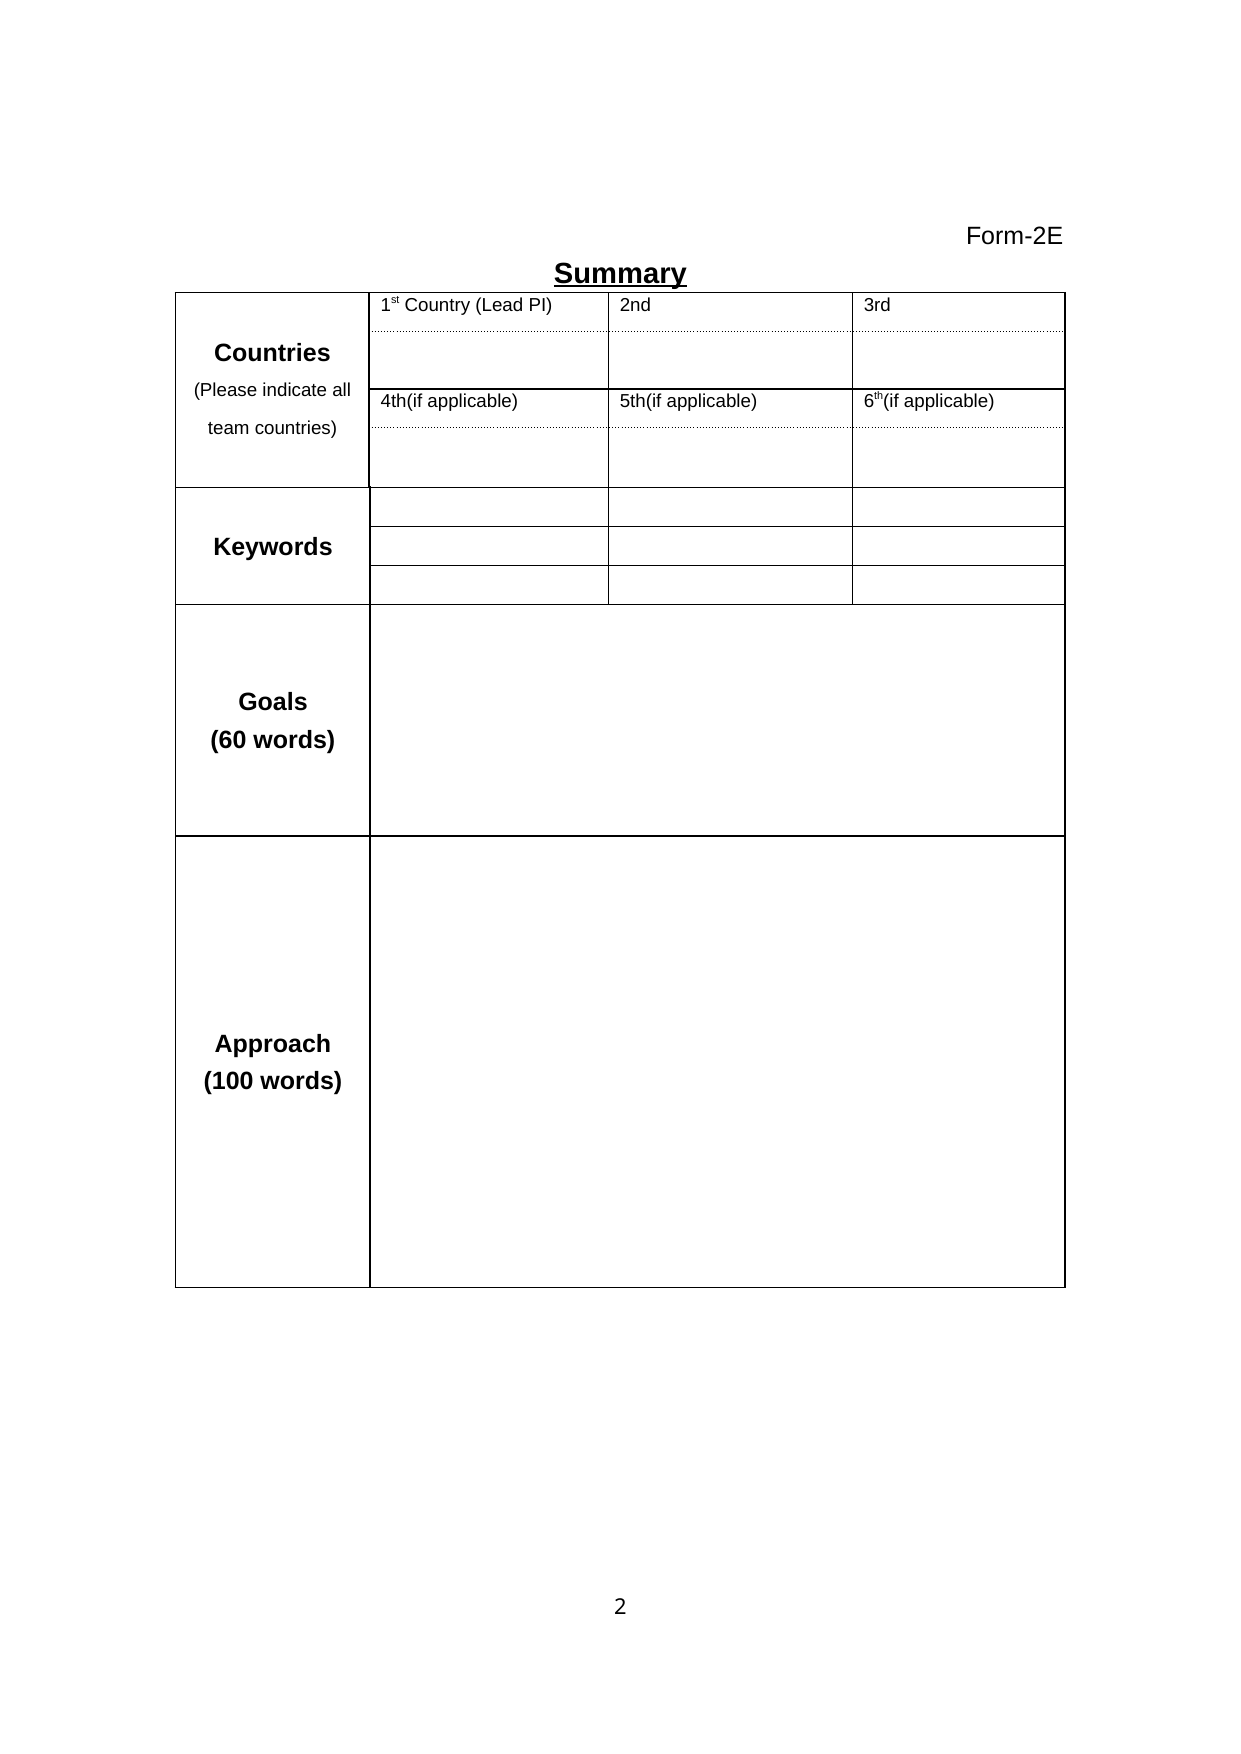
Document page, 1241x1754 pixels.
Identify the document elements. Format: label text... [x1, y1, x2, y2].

table_cell 4th(if applicable) [370, 390, 608, 427]
text Form-2E [177, 217, 1063, 254]
table_cell [370, 331, 608, 388]
table_cell [371, 837, 1064, 1287]
table_cell [853, 527, 1064, 564]
table_cell [371, 566, 608, 604]
table_cell [853, 488, 1064, 526]
table_cell [853, 427, 1064, 486]
table_cell 6th(if applicable) [853, 390, 1064, 427]
table_cell Goals (60 words) [176, 605, 369, 835]
table_header 1st Country (Lead PI) [370, 293, 608, 331]
table_cell Approach (100 words) [176, 837, 369, 1287]
table_header 2nd [609, 293, 852, 331]
table_cell [609, 427, 852, 486]
table_header 3rd [853, 293, 1064, 331]
table_cell 5th(if applicable) [609, 390, 852, 427]
table_cell [609, 331, 852, 388]
table_cell [371, 527, 608, 564]
table_cell [370, 427, 608, 486]
text Summary [177, 254, 1063, 292]
table_cell [609, 566, 852, 604]
table_cell [371, 605, 1064, 835]
table_cell [853, 331, 1064, 388]
table_cell [609, 527, 852, 564]
table_cell Keywords [176, 488, 369, 604]
table_header Countries (Please indicate all team countries) [176, 293, 368, 486]
table_cell [853, 566, 1064, 604]
table_cell [371, 488, 608, 526]
table_cell [609, 488, 852, 526]
